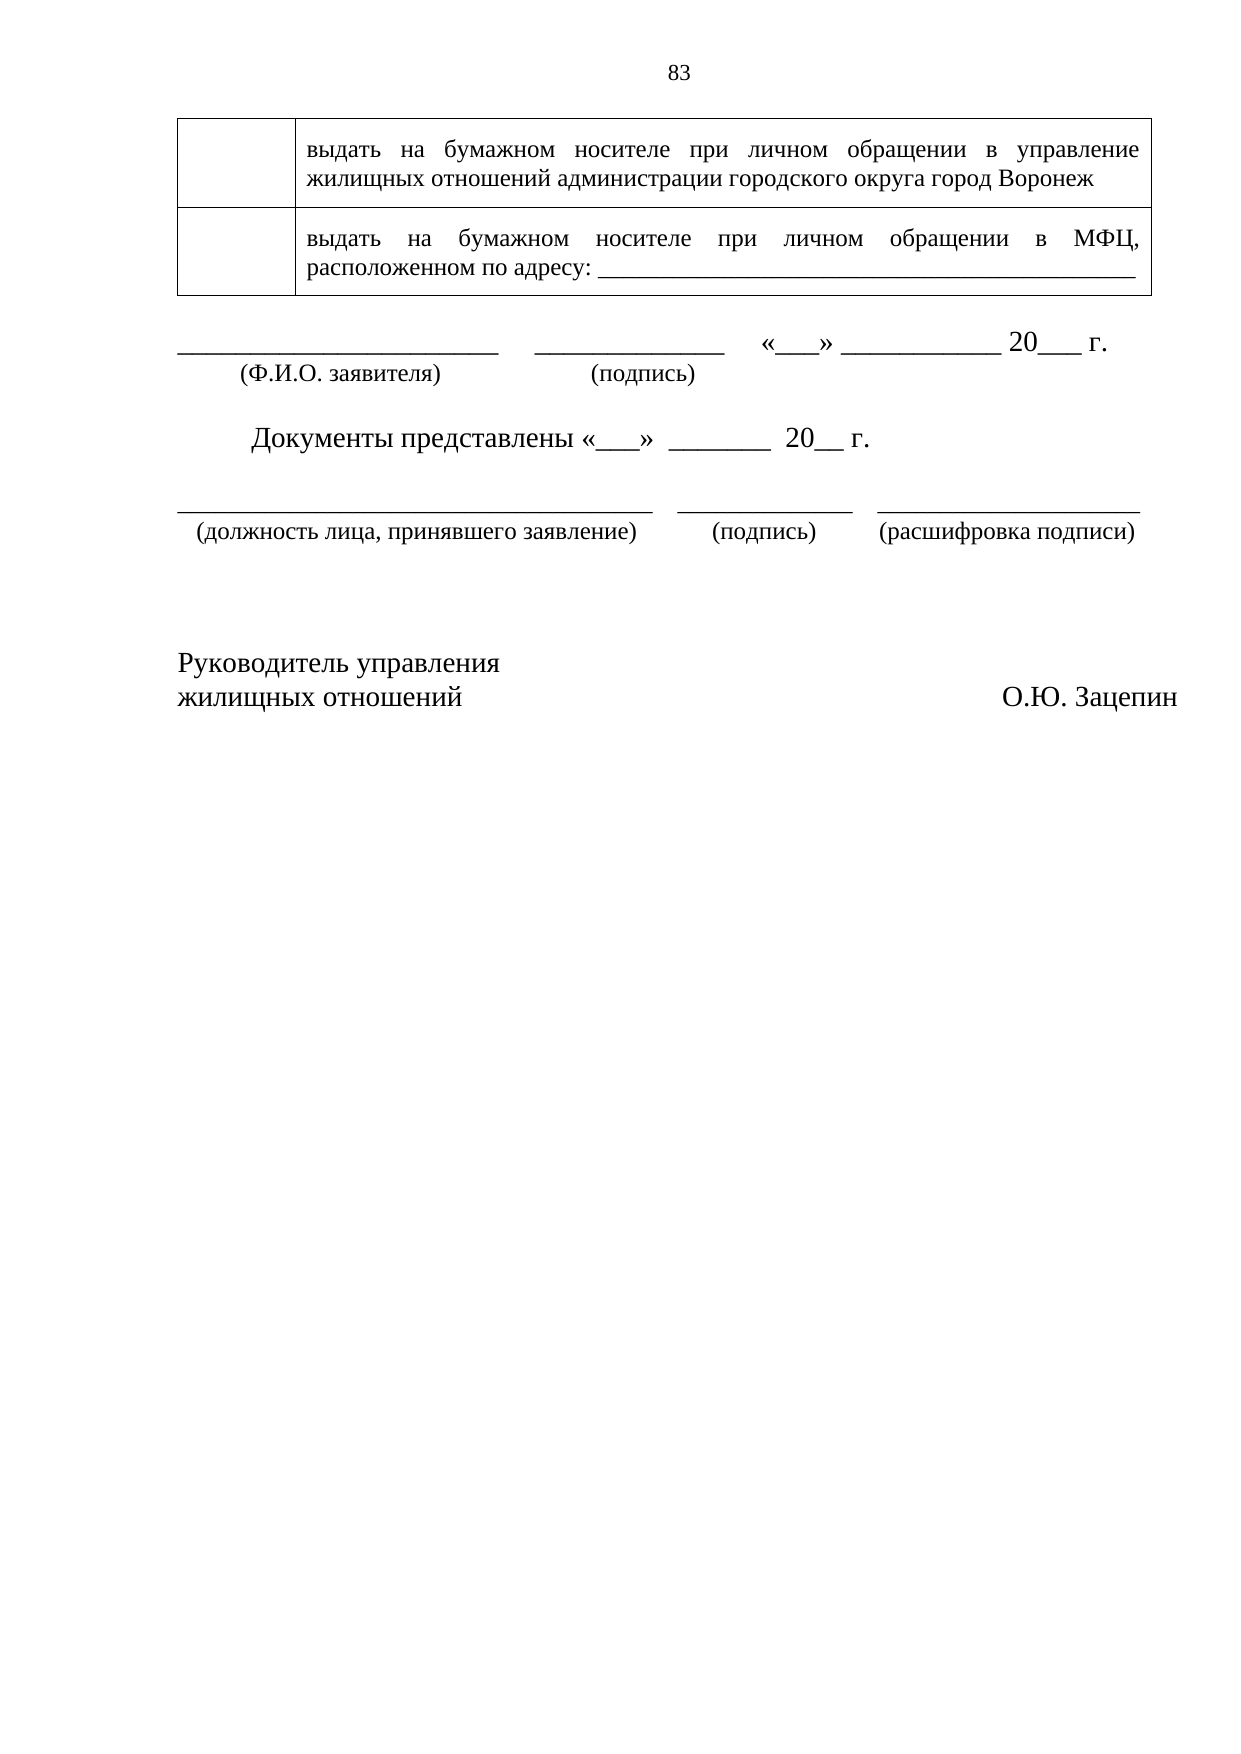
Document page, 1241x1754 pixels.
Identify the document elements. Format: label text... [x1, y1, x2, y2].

text (Ф.И.О. заявителя) (подпись) [177, 358, 1181, 387]
text Документы представлены «___» _______ 20__ г. [177, 420, 1181, 454]
text жилищных отношений О.Ю. Зацепин [177, 679, 1181, 713]
table_cell [178, 208, 295, 295]
text ______________________ _____________ «___» ___________ 20___ г. [177, 324, 1181, 358]
table_cell [178, 119, 295, 207]
text ______________________________________ ______________ _____________________ [177, 487, 1181, 516]
text (должность лица, принявшего заявление) (подпись) (расшифровка подписи) [177, 516, 1181, 545]
table_cell выдать на бумажном носителе при личном обращении в управление жилищных отношений администрации городского округа город Воронеж [296, 119, 1151, 207]
text Руководитель управления [177, 646, 1181, 679]
table_cell выдать на бумажном носителе при личном обращении в МФЦ, расположенном по адресу: ___________________________________________ [296, 208, 1151, 295]
